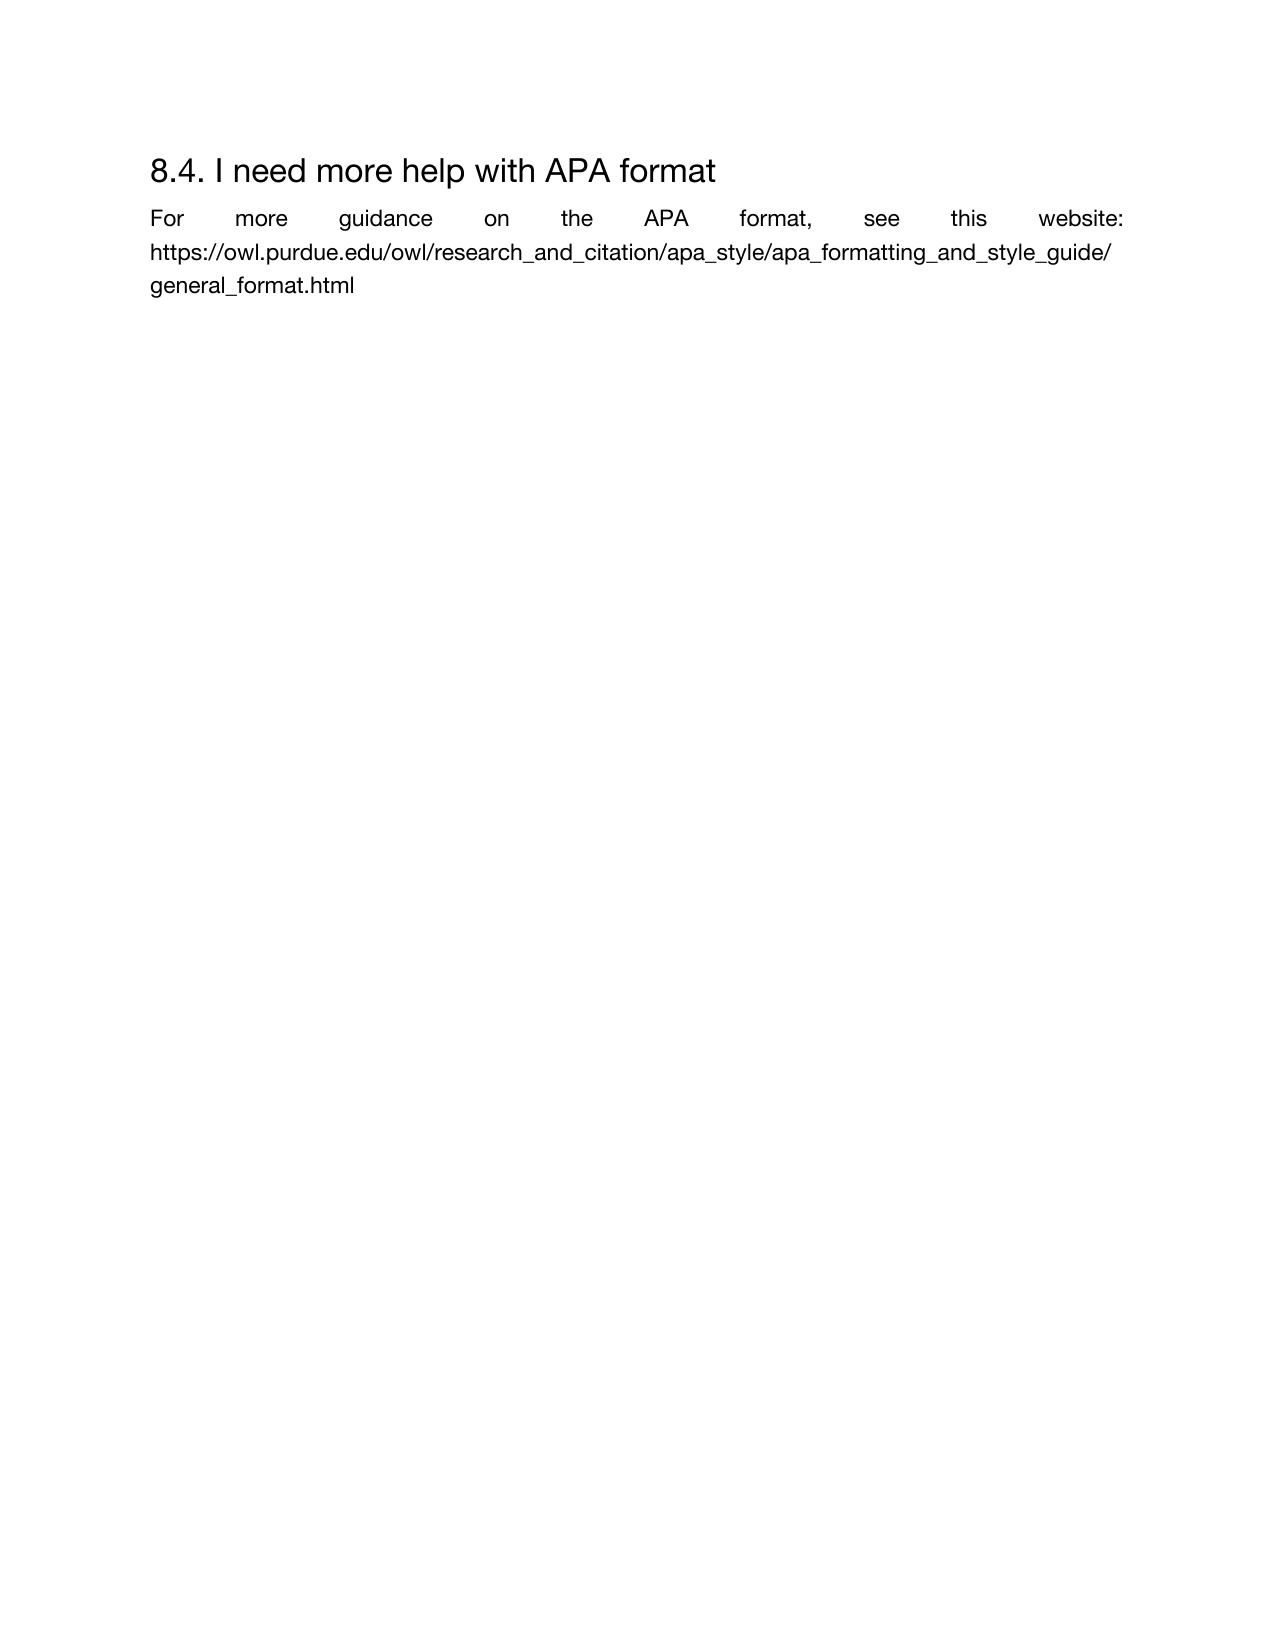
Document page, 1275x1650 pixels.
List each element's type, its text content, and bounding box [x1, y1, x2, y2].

text For more guidance on the APA format, see this website: https://owl.purdue.edu/owl/research_and_citation/apa_style/apa_formatting_and_style_guide/general_format.html [150, 204, 1125, 299]
subtitle 8.4. I need more help with APA format [150, 150, 1125, 192]
